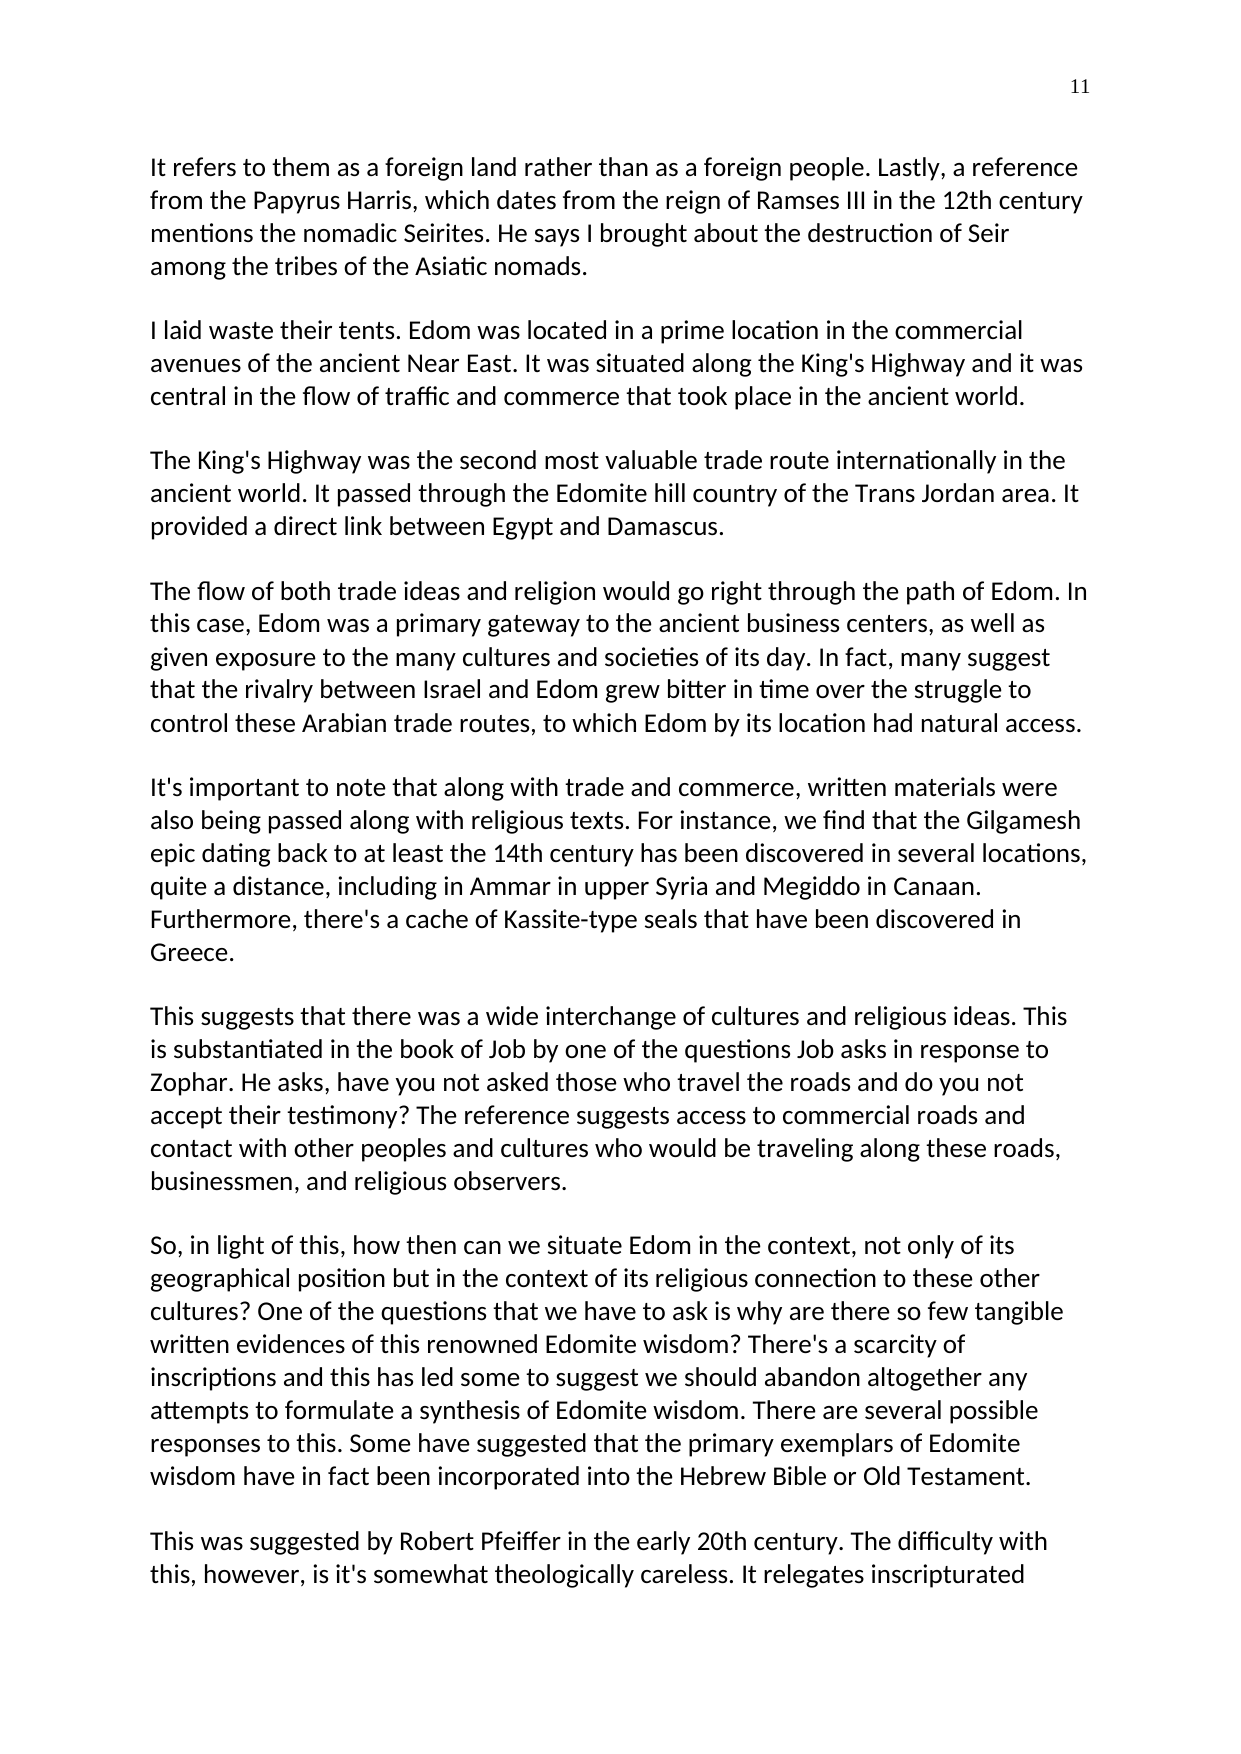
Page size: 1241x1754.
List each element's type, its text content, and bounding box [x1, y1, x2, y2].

text So, in light of this, how then can we situate Edom in the context, not only of its geographical position but in the context of its religious connection to these other cultures? One of the questions that we have to ask is why are there so few tangible written evidences of this renowned Edomite wisdom? There's a scarcity of inscriptions and this has led some to suggest we should abandon altogether any attempts to formulate a synthesis of Edomite wisdom. There are several possible responses to this. Some have suggested that the primary exemplars of Edomite wisdom have in fact been incorporated into the Hebrew Bible or Old Testament. [150, 1228, 1090, 1493]
text It refers to them as a foreign land rather than as a foreign people. Lastly, a reference from the Papyrus Harris, which dates from the reign of Ramses III in the 12th century mentions the nomadic Seirites. He says I brought about the destruction of Seir among the tribes of the Asiatic nomads. [150, 150, 1090, 282]
text I laid waste their tents. Edom was located in a prime location in the commercial avenues of the ancient Near East. It was situated along the King's Highway and it was central in the flow of traffic and commerce that took place in the ancient world. [150, 313, 1090, 412]
text The flow of both trade ideas and religion would go right through the path of Edom. In this case, Edom was a primary gateway to the ancient business centers, as well as given exposure to the many cultures and societies of its day. In fact, many suggest that the rivalry between Israel and Edom grew bitter in time over the struggle to control these Arabian trade routes, to which Edom by its location had natural access. [150, 574, 1090, 739]
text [150, 1524, 1090, 1590]
text This suggests that there was a wide interchange of cultures and religious ideas. This is substantiated in the book of Job by one of the questions Job asks in response to Zophar. He asks, have you not asked those who travel the roads and do you not accept their testimony? The reference suggests access to commercial roads and contact with other peoples and cultures who would be traveling along these roads, businessmen, and religious observers. [150, 999, 1090, 1197]
text The King's Highway was the second most valuable trade route internationally in the ancient world. It passed through the Edomite hill country of the Trans Jordan area. It provided a direct link between Egypt and Damascus. [150, 443, 1090, 542]
text It's important to note that along with trade and commerce, written materials were also being passed along with religious texts. For instance, we find that the Gilgamesh epic dating back to at least the 14th century has been discovered in several locations, quite a distance, including in Ammar in upper Syria and Megiddo in Canaan. Furthermore, there's a cache of Kassite-type seals that have been discovered in Greece. [150, 770, 1090, 968]
